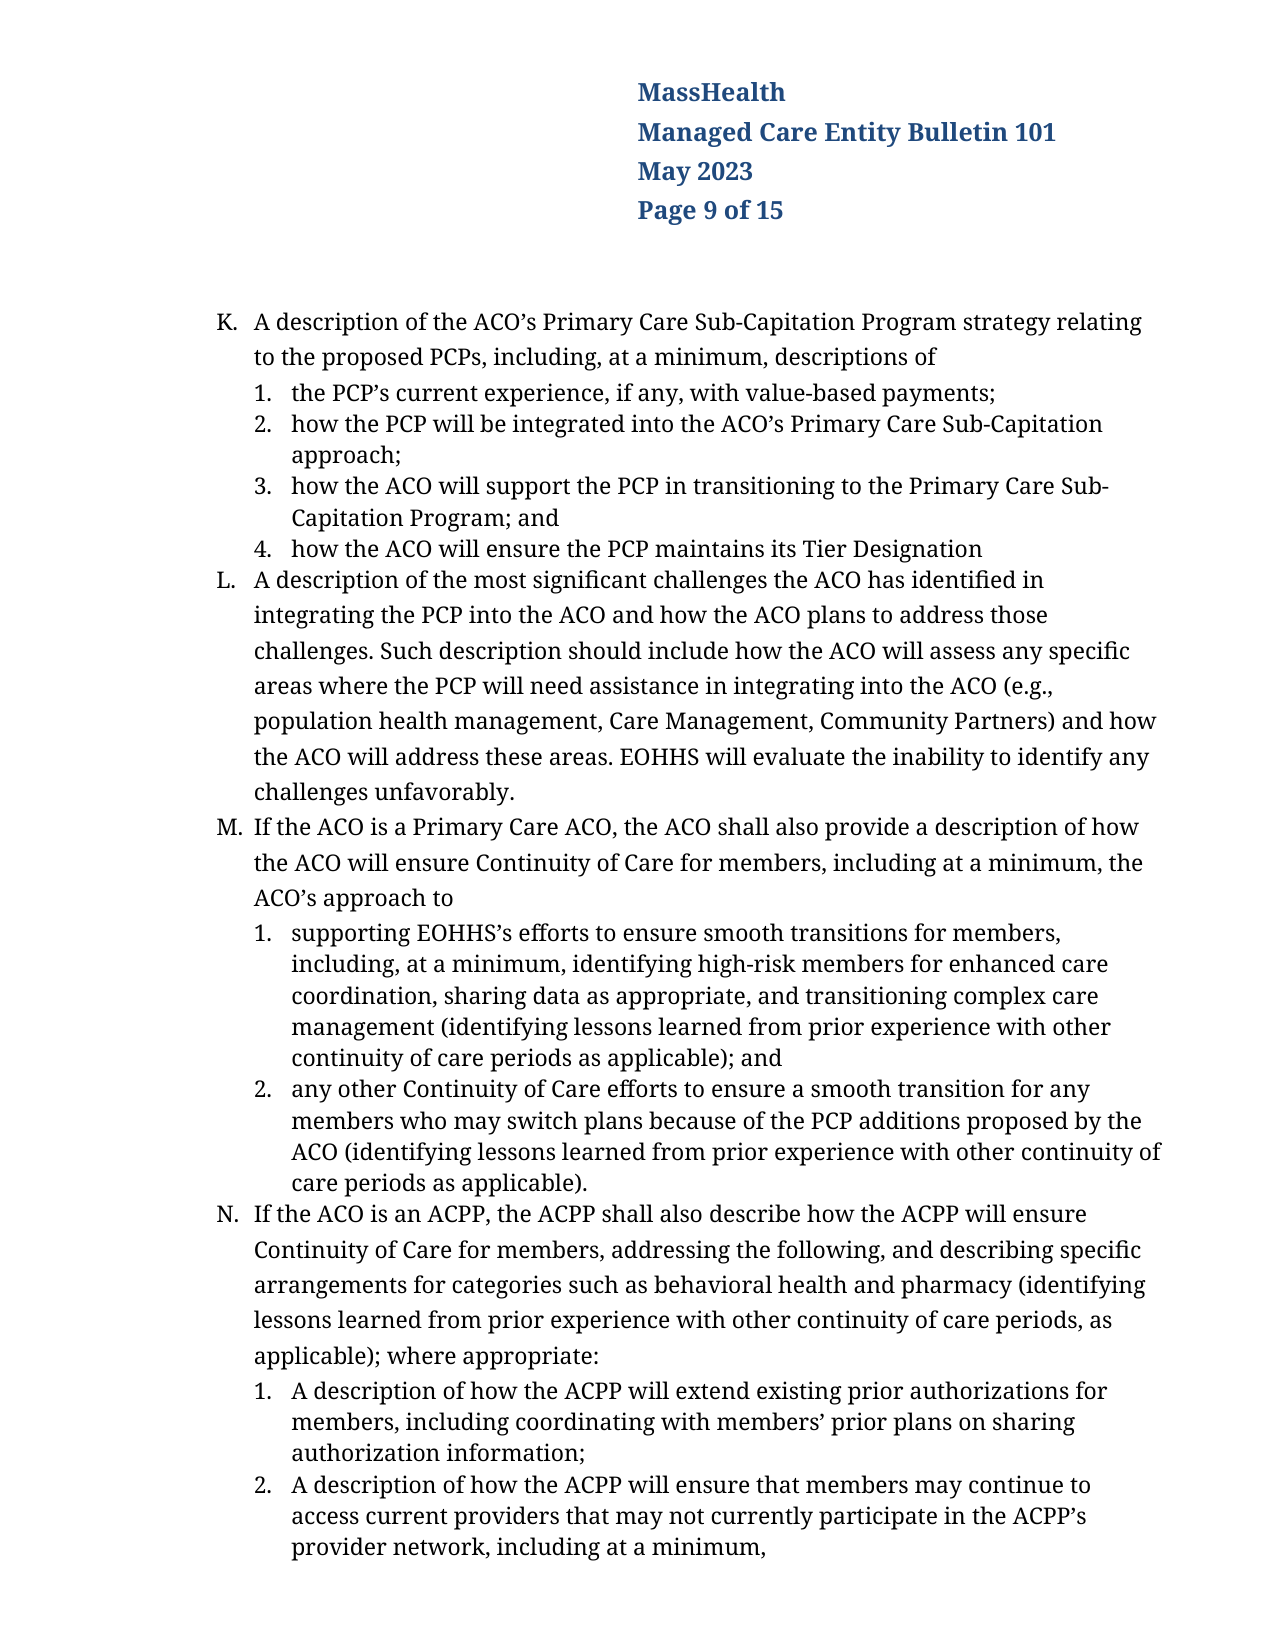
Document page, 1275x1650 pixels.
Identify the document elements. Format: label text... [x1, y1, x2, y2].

list If the ACO is a Primary Care ACO, the ACO shall also provide a description of how the ACO will ensure Continuity of Care for members, including at a minimum, the ACO’s approach to [216, 811, 1162, 913]
list supporting EOHHS’s efforts to ensure smooth transitions for members, including, at a minimum, identifying high-risk members for enhanced care coordination, sharing data as appropriate, and transitioning complex care management (identifying lessons learned from prior experience with other continuity of care periods as applicable); and [253, 917, 1162, 1073]
list how the ACO will support the PCP in transitioning to the Primary Care Sub-Capitation Program; and [253, 470, 1162, 533]
list If the ACO is an ACPP, the ACPP shall also describe how the ACPP will ensure Continuity of Care for members, addressing the following, and describing specific arrangements for categories such as behavioral health and pharmacy (identifying lessons learned from prior experience with other continuity of care periods, as applicable); where appropriate: [216, 1198, 1162, 1371]
list the PCP’s current experience, if any, with value-based payments; [253, 376, 1162, 408]
list A description of how the ACPP will ensure that members may continue to access current providers that may not currently participate in the ACPP’s provider network, including at a minimum, [253, 1469, 1162, 1562]
list how the ACO will ensure the PCP maintains its Tier Designation [253, 533, 1162, 564]
list A description of how the ACPP will extend existing prior authorizations for members, including coordinating with members’ prior plans on sharing authorization information; [253, 1375, 1162, 1469]
list A description of the ACO’s Primary Care Sub-Capitation Program strategy relating to the proposed PCPs, including, at a minimum, descriptions of [216, 306, 1162, 372]
list A description of the most significant challenges the ACO has identified in integrating the PCP into the ACO and how the ACO plans to address those challenges. Such description should include how the ACO will assess any specific areas where the PCP will need assistance in integrating into the ACO (e.g., population health management, Care Management, Community Partners) and how the ACO will address these areas. EOHHS will evaluate the inability to identify any challenges unfavorably. [216, 564, 1162, 807]
list any other Continuity of Care efforts to ensure a smooth transition for any members who may switch plans because of the PCP additions proposed by the ACO (identifying lessons learned from prior experience with other continuity of care periods as applicable). [253, 1073, 1162, 1198]
list how the PCP will be integrated into the ACO’s Primary Care Sub-Capitation approach; [253, 408, 1162, 470]
